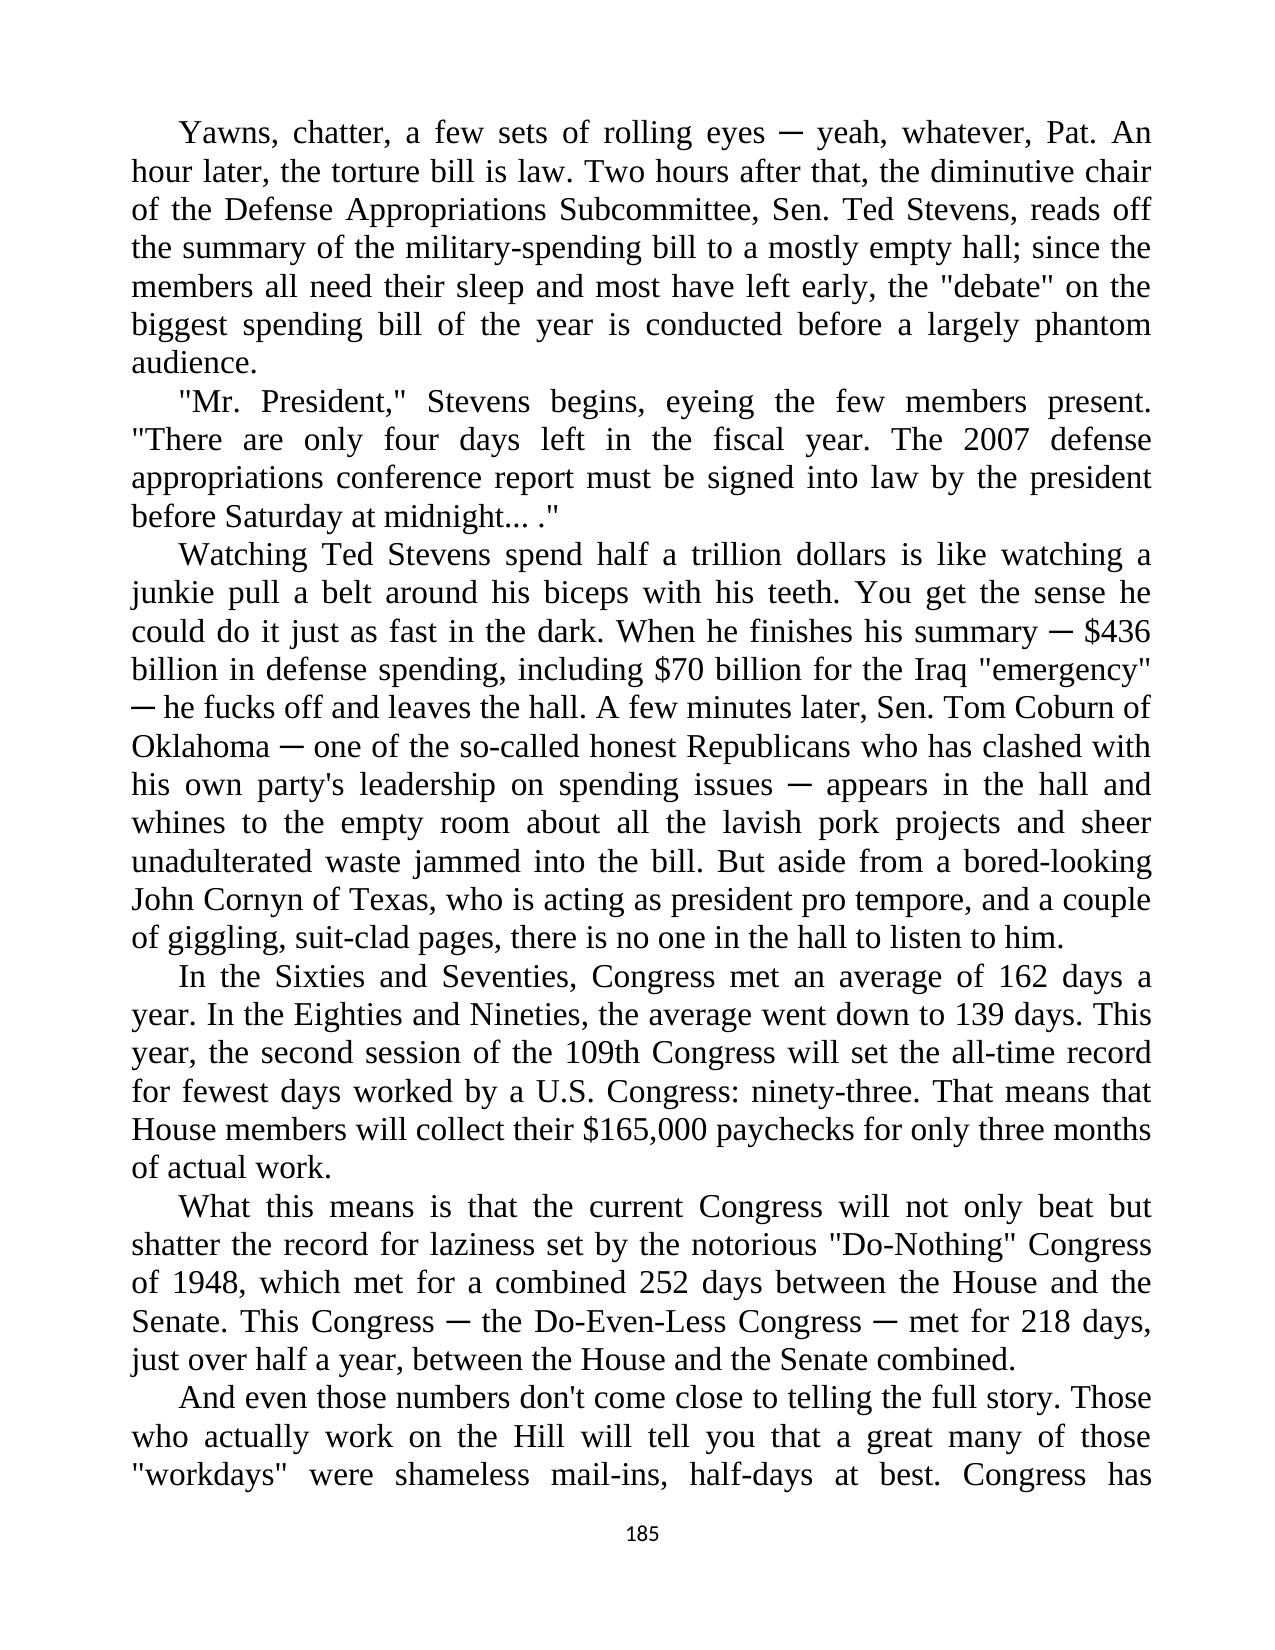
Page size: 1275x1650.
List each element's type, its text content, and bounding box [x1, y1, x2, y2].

text In the Sixties and Seventies, Congress met an average of 162 days a year. In the Eighties and Nineties, the average went down to 139 days. This year, the second session of the 109th Congress will set the all-time record for fewest days worked by a U.S. Congress: ninety-three. That means that House members will collect their $165,000 paychecks for only three months of actual work. [131, 956, 1153, 1186]
text "Mr. President," Stevens begins, eyeing the few members present. "There are only four days left in the fiscal year. The 2007 defense appropriations conference report must be signed into law by the president before Saturday at midnight... ." [131, 381, 1153, 534]
text What this means is that the current Congress will not only beat but shatter the record for laziness set by the notorious "Do-Nothing" Congress of 1948, which met for a combined 252 days between the House and the Senate. This Congress ─ the Do-Even-Less Congress ─ met for 218 days, just over half a year, between the House and the Senate combined. [131, 1186, 1153, 1377]
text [131, 1377, 1153, 1492]
text Watching Ted Stevens spend half a trillion dollars is like watching a junkie pull a belt around his biceps with his teeth. You get the sense he could do it just as fast in the dark. When he finishes his summary ─ $436 billion in defense spending, including $70 billion for the Iraq "emergency" ─ he fucks off and leaves the hall. A few minutes later, Sen. Tom Coburn of Oklahoma ─ one of the so-called honest Republicans who has clashed with his own party's leadership on spending issues ─ appears in the hall and whines to the empty room about all the lavish pork projects and sheer unadulterated waste jammed into the bill. But aside from a bored-looking John Cornyn of Texas, who is acting as president pro tempore, and a couple of giggling, suit-clad pages, there is no one in the hall to listen to him. [131, 534, 1153, 956]
text Yawns, chatter, a few sets of rolling eyes ─ yeah, whatever, Pat. An hour later, the torture bill is law. Two hours after that, the diminutive chair of the Defense Appropriations Subcommittee, Sen. Ted Stevens, reads off the summary of the military-spending bill to a mostly empty hall; since the members all need their sleep and most have left early, the "debate" on the biggest spending bill of the year is conducted before a largely phantom audience. [131, 112, 1153, 381]
